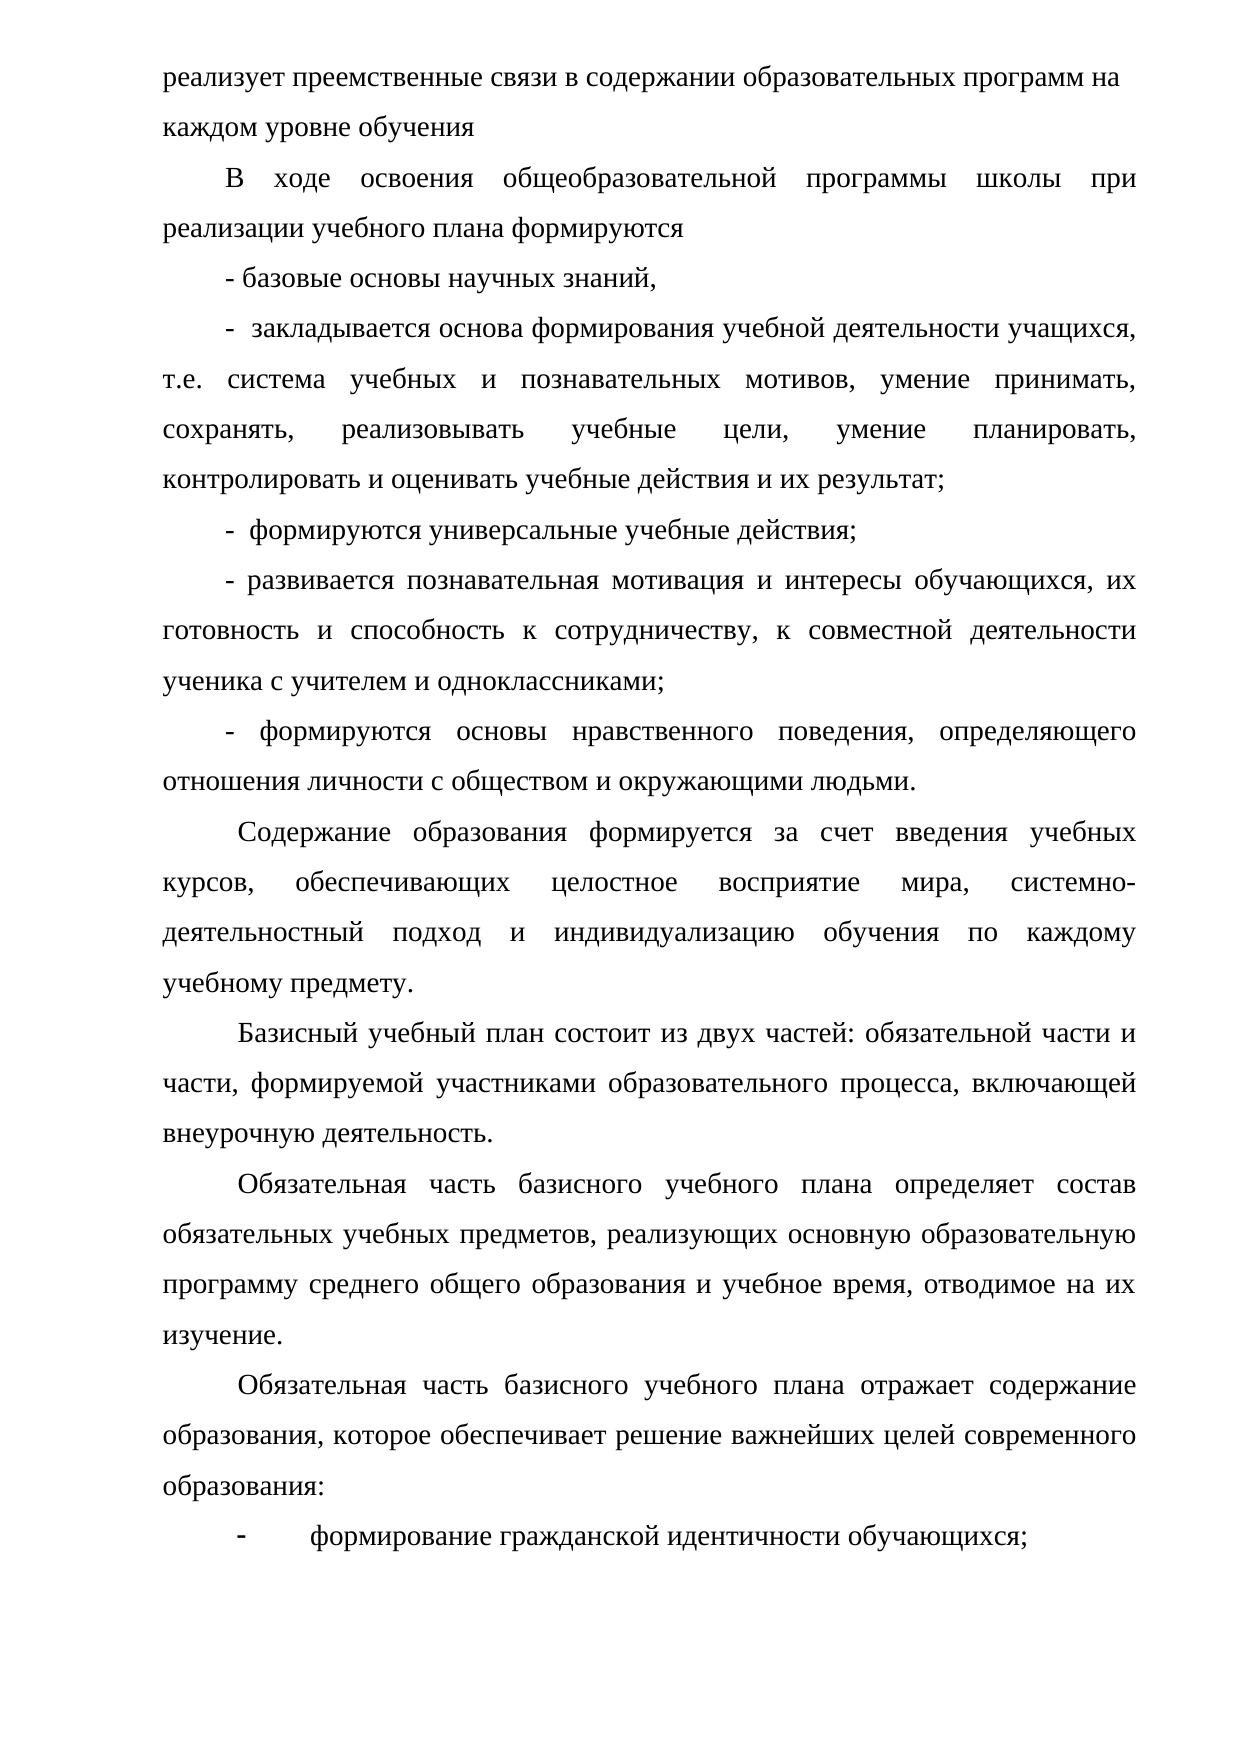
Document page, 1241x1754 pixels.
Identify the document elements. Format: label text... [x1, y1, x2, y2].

title - закладывается основа формирования учебной деятельности учащихся, т.е. система учебных и познавательных мотивов, умение принимать, сохранять, реализовывать учебные цели, умение планировать, контролировать и оценивать учебные действия и их результат; [162, 311, 1137, 495]
title Базисный учебный план состоит из двух частей: обязательной части и части, формируемой участниками образовательного процесса, включающей внеурочную деятельность. [162, 1015, 1137, 1149]
title Обязательная часть базисного учебного плана отражает содержание образования, которое обеспечивает решение важнейших целей современного образования: [162, 1367, 1137, 1501]
title В ходе освоения общеобразовательной программы школы при реализации учебного плана формируются [162, 160, 1137, 243]
title Содержание образования формируется за счет введения учебных курсов, обеспечивающих целостное восприятие мира, системно-деятельностный подход и индивидуализацию обучения по каждому учебному предмету. [162, 814, 1137, 998]
title - формируются основы нравственного поведения, определяющего отношения личности с обществом и окружающими людьми. [162, 713, 1137, 797]
title формирование гражданской идентичности обучающихся; [162, 1518, 1137, 1552]
title - формируются универсальные учебные действия; [162, 512, 1137, 545]
title - базовые основы научных знаний, [162, 260, 1137, 294]
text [162, 59, 1137, 143]
title Обязательная часть базисного учебного плана определяет состав обязательных учебных предметов, реализующих основную образовательную программу среднего общего образования и учебное время, отводимое на их изучение. [162, 1166, 1137, 1350]
title - развивается познавательная мотивация и интересы обучающихся, их готовность и способность к сотрудничеству, к совместной деятельности ученика с учителем и одноклассниками; [162, 562, 1137, 696]
